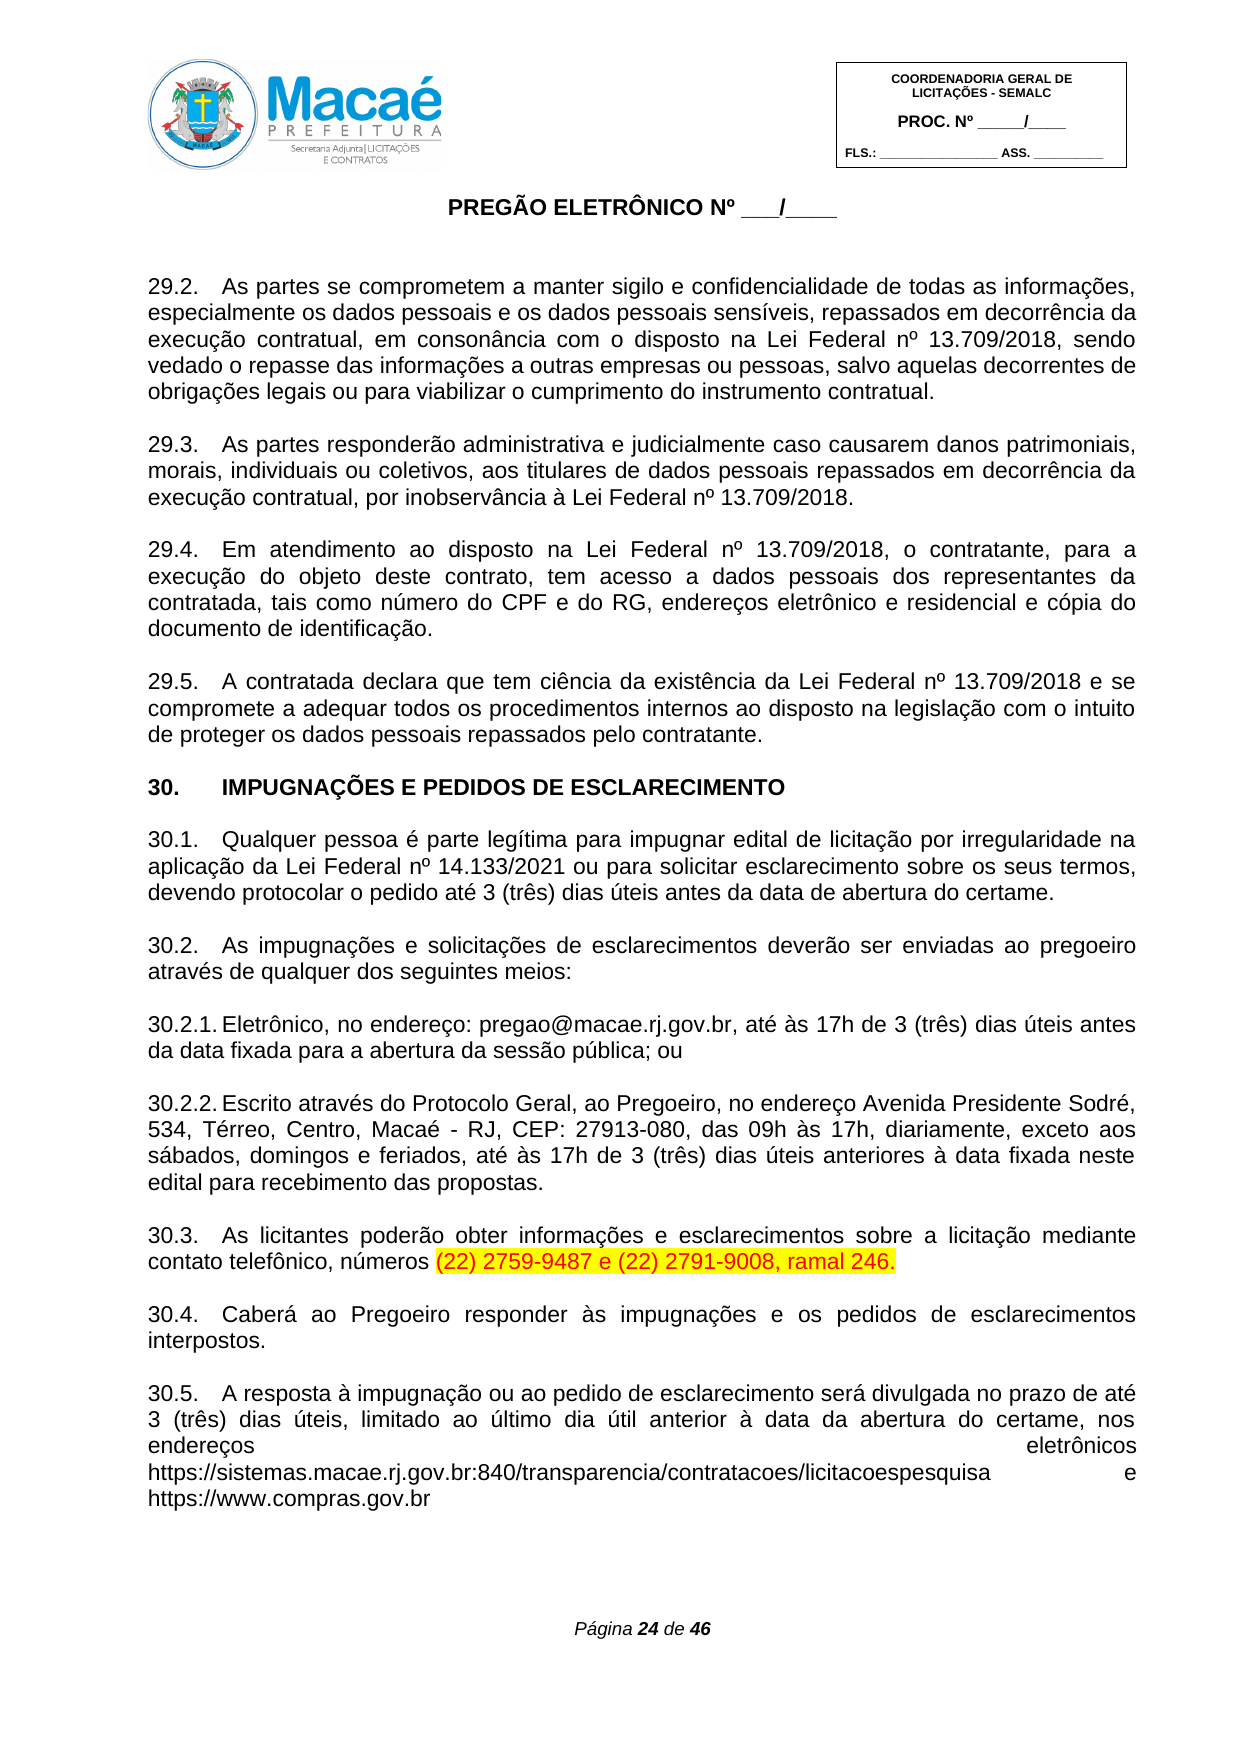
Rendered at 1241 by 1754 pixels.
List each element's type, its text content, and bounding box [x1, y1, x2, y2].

list A contratada declara que tem ciência da existência da Lei Federal nº 13.709/2018 e se compromete a adequar todos os procedimentos internos ao disposto na legislação com o intuito de proteger os dados pessoais repassados pelo contratante. [148, 668, 1137, 747]
list Qualquer pessoa é parte legítima para impugnar edital de licitação por irregularidade na aplicação da Lei Federal nº 14.133/2021 ou para solicitar esclarecimento sobre os seus termos, devendo protocolar o pedido até 3 (três) dias úteis antes da data de abertura do certame. [148, 826, 1137, 905]
list Eletrônico, no endereço: pregao@macae.rj.gov.br, até às 17h de 3 (três) dias úteis antes da data fixada para a abertura da sessão pública; ou [148, 1011, 1137, 1063]
list Caberá ao Pregoeiro responder às impugnações e os pedidos de esclarecimentos interpostos. [148, 1301, 1137, 1353]
list As partes se comprometem a manter sigilo e confidencialidade de todas as informações, especialmente os dados pessoais e os dados pessoais sensíveis, repassados em decorrência da execução contratual, em consonância com o disposto na Lei Federal nº 13.709/2018, sendo vedado o repasse das informações a outras empresas ou pessoas, salvo aquelas decorrentes de obrigações legais ou para viabilizar o cumprimento do instrumento contratual. [148, 273, 1137, 404]
picture [420, 105, 442, 115]
picture [420, 94, 433, 101]
list IMPUGNAÇÕES E PEDIDOS DE ESCLARECIMENTO [148, 773, 1137, 800]
list As impugnações e solicitações de esclarecimentos deverão ser enviadas ao pregoeiro através de qualquer dos seguintes meios: [148, 932, 1137, 984]
list Escrito através do Protocolo Geral, ao Pregoeiro, no endereço Avenida Presidente Sodré, 534, Térreo, Centro, Macaé - RJ, CEP: 27913-080, das 09h às 17h, diariamente, exceto aos sábados, domingos e feriados, até às 17h de 3 (três) dias úteis anteriores à data fixada neste edital para recebimento das propostas. [148, 1090, 1137, 1195]
list Em atendimento ao disposto na Lei Federal nº 13.709/2018, o contratante, para a execução do objeto deste contrato, tem acesso a dados pessoais dos representantes da contratada, tais como número do CPF e do RG, endereços eletrônico e residencial e cópia do documento de identificação. [148, 536, 1137, 642]
list As licitantes poderão obter informações e esclarecimentos sobre a licitação mediante contato telefônico, números (22) 2759-9487 e (22) 2791-9008, ramal 246. [148, 1222, 1137, 1274]
list As partes responderão administrativa e judicialmente caso causarem danos patrimoniais, morais, individuais ou coletivos, aos titulares de dados pessoais repassados em decorrência da execução contratual, por inobservância à Lei Federal nº 13.709/2018. [148, 431, 1137, 510]
picture [147, 59, 442, 170]
list A resposta à impugnação ou ao pedido de esclarecimento será divulgada no prazo de até 3 (três) dias úteis, limitado ao último dia útil anterior à data da abertura do certame, nos endereços eletrônicos https://sistemas.macae.rj.gov.br:840/transparencia/contratacoes/licitacoespesquisa e https://www.compras.gov.br [148, 1380, 1137, 1511]
